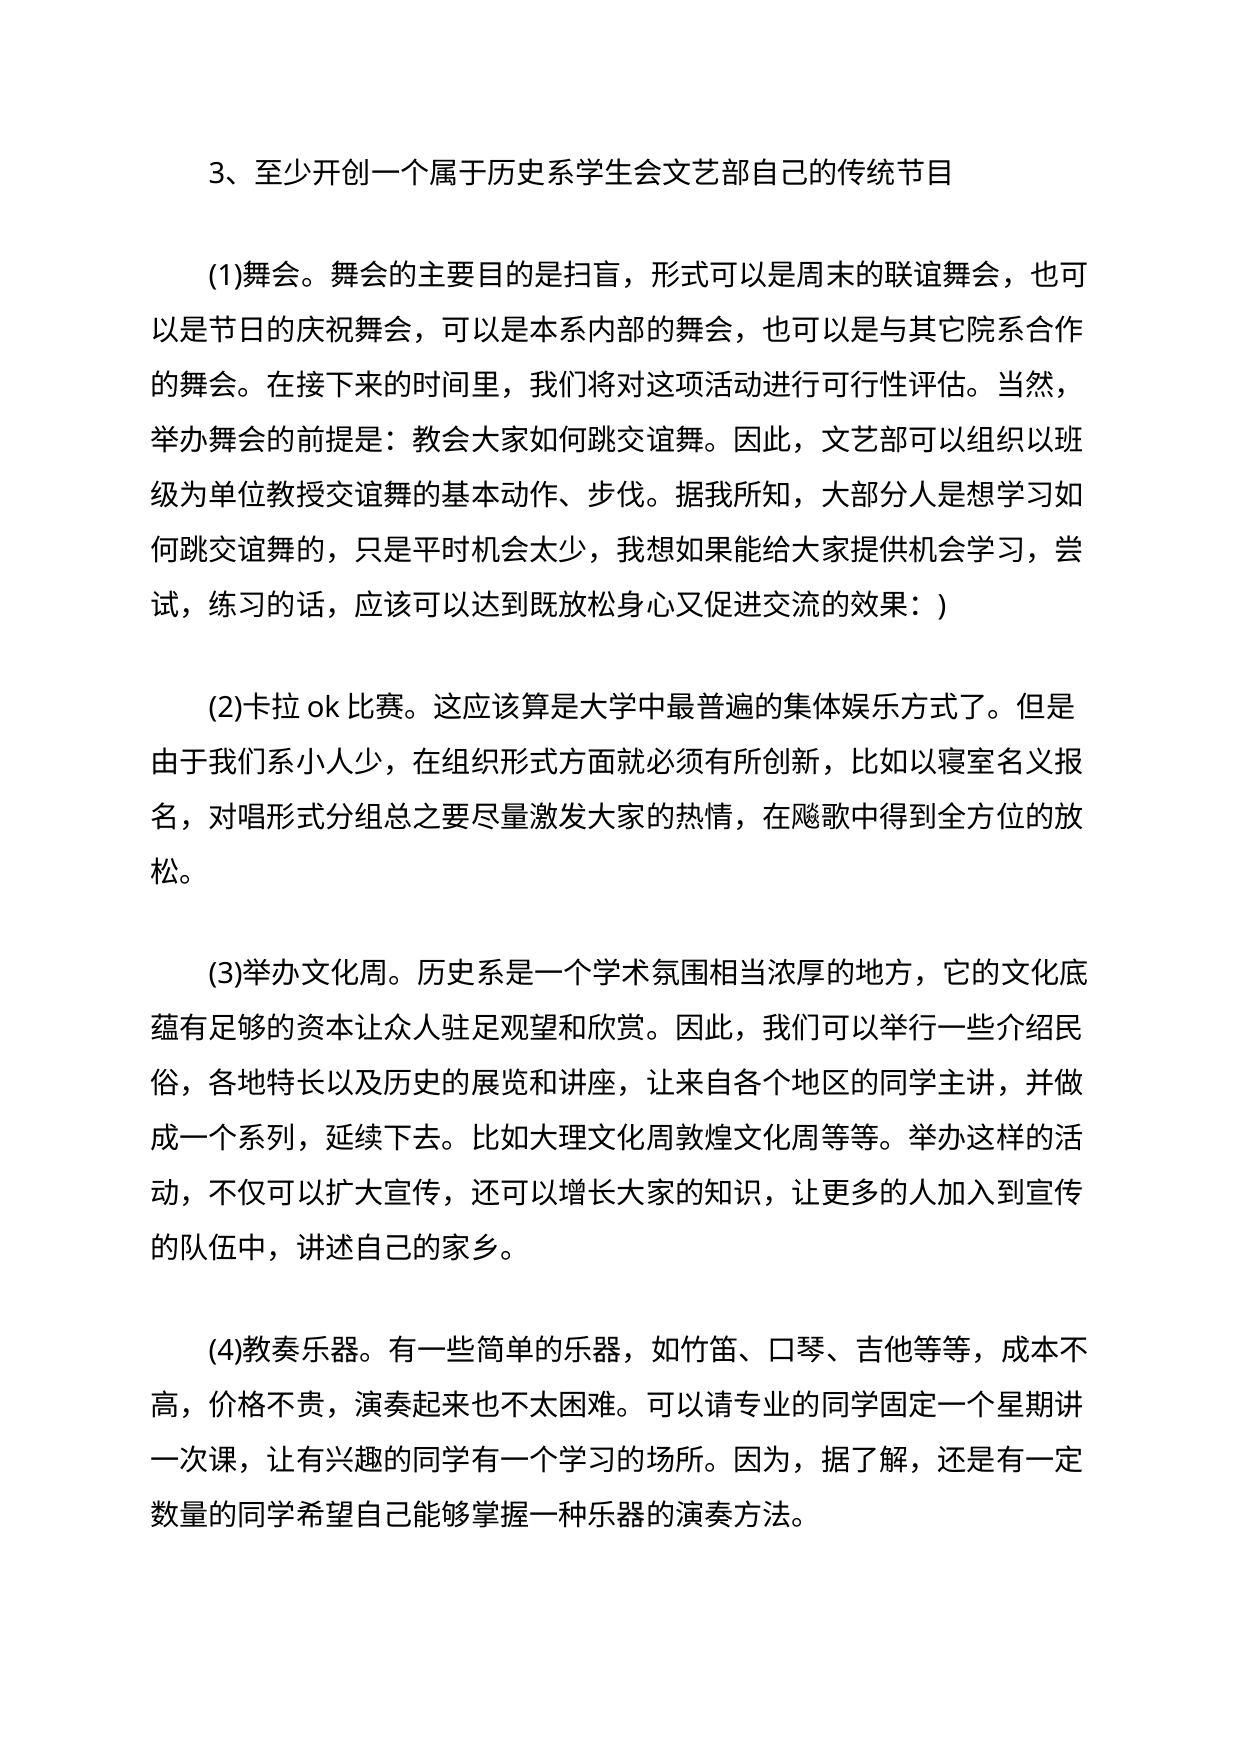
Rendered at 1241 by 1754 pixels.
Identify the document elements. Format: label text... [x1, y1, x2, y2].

text (3)举办文化周。历史系是一个学术氛围相当浓厚的地方，它的文化底蕴有足够的资本让众人驻足观望和欣赏。因此，我们可以举行一些介绍民俗，各地特长以及历史的展览和讲座，让来自各个地区的同学主讲，并做成一个系列，延续下去。比如大理文化周敦煌文化周等等。举办这样的活动，不仅可以扩大宣传，还可以增长大家的知识，让更多的人加入到宣传的队伍中，讲述自己的家乡。 [150, 950, 1090, 1267]
text (1)舞会。舞会的主要目的是扫盲，形式可以是周末的联谊舞会，也可以是节日的庆祝舞会，可以是本系内部的舞会，也可以是与其它院系合作的舞会。在接下来的时间里，我们将对这项活动进行可行性评估。当然，举办舞会的前提是：教会大家如何跳交谊舞。因此，文艺部可以组织以班级为单位教授交谊舞的基本动作、步伐。据我所知，大部分人是想学习如何跳交谊舞的，只是平时机会太少，我想如果能给大家提供机会学习，尝试，练习的话，应该可以达到既放松身心又促进交流的效果：) [150, 252, 1090, 624]
text (4)教奏乐器。有一些简单的乐器，如竹笛、口琴、吉他等等，成本不高，价格不贵，演奏起来也不太困难。可以请专业的同学固定一个星期讲一次课，让有兴趣的同学有一个学习的场所。因为，据了解，还是有一定数量的同学希望自己能够掌握一种乐器的演奏方法。 [150, 1326, 1090, 1533]
text (2)卡拉ok比赛。这应该算是大学中最普遍的集体娱乐方式了。但是由于我们系小人少，在组织形式方面就必须有所创新，比如以寝室名义报名，对唱形式分组总之要尽量激发大家的热情，在飚歌中得到全方位的放松。 [150, 683, 1090, 891]
text 3、至少开创一个属于历史系学生会文艺部自己的传统节目 [150, 150, 1090, 192]
